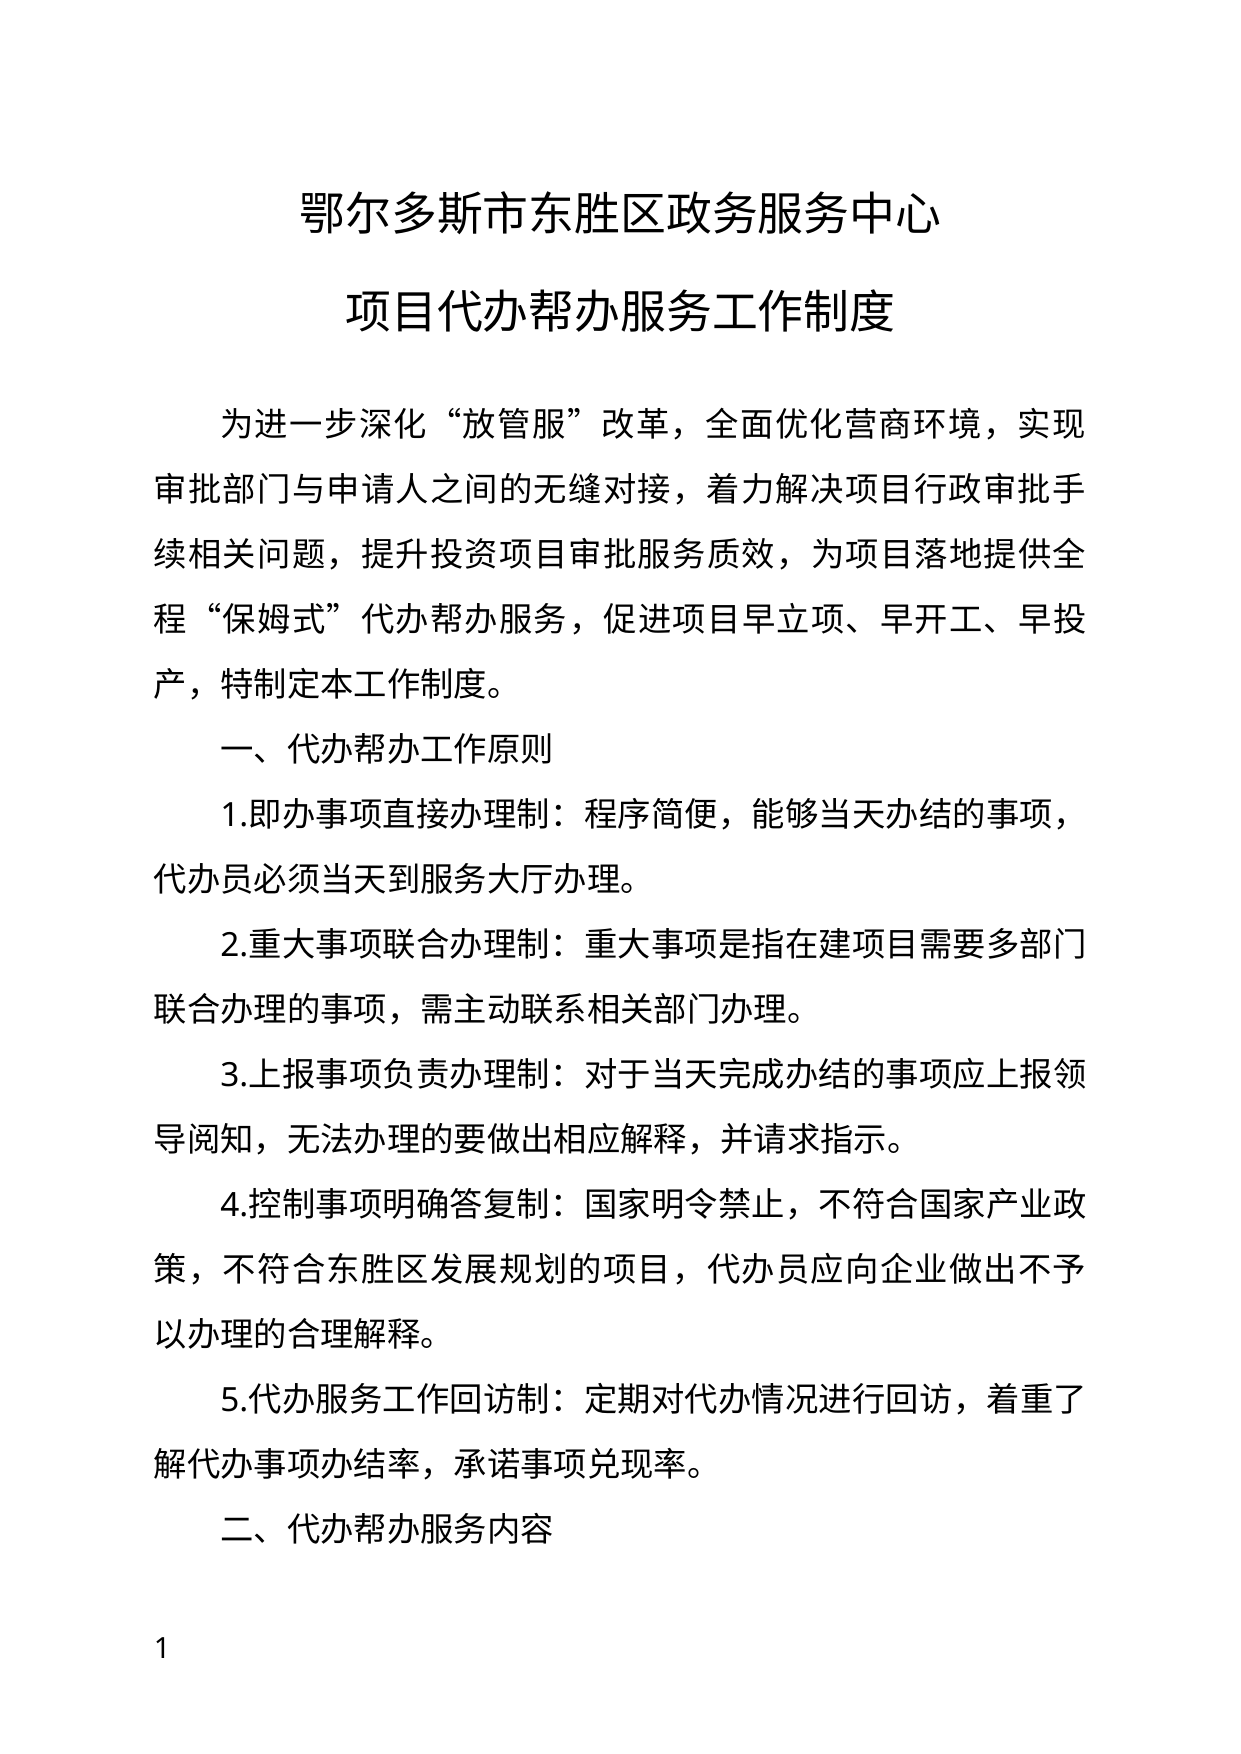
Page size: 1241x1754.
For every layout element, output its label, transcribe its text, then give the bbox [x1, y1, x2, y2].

text 4.控制事项明确答复制：国家明令禁止，不符合国家产业政策，不符合东胜区发展规划的项目，代办员应向企业做出不予以办理的合理解释。 [153, 1169, 1087, 1364]
text 3.上报事项负责办理制：对于当天完成办结的事项应上报领导阅知，无法办理的要做出相应解释，并请求指示。 [153, 1039, 1087, 1169]
text 鄂尔多斯市东胜区政务服务中心 [153, 162, 1087, 259]
text 2.重大事项联合办理制：重大事项是指在建项目需要多部门联合办理的事项，需主动联系相关部门办理。 [153, 909, 1087, 1039]
text 为进一步深化“放管服”改革，全面优化营商环境，实现审批部门与申请人之间的无缝对接，着力解决项目行政审批手续相关问题，提升投资项目审批服务质效，为项目落地提供全程“保姆式”代办帮办服务，促进项目早立项、早开工、早投产，特制定本工作制度。 [153, 389, 1087, 714]
text 一、代办帮办工作原则 [153, 714, 1087, 779]
text 1.即办事项直接办理制：程序简便，能够当天办结的事项，代办员必须当天到服务大厅办理。 [153, 779, 1087, 909]
text 项目代办帮办服务工作制度 [153, 259, 1087, 357]
text 5.代办服务工作回访制：定期对代办情况进行回访，着重了解代办事项办结率，承诺事项兑现率。 [153, 1364, 1087, 1494]
text 二、代办帮办服务内容 [153, 1494, 1087, 1559]
